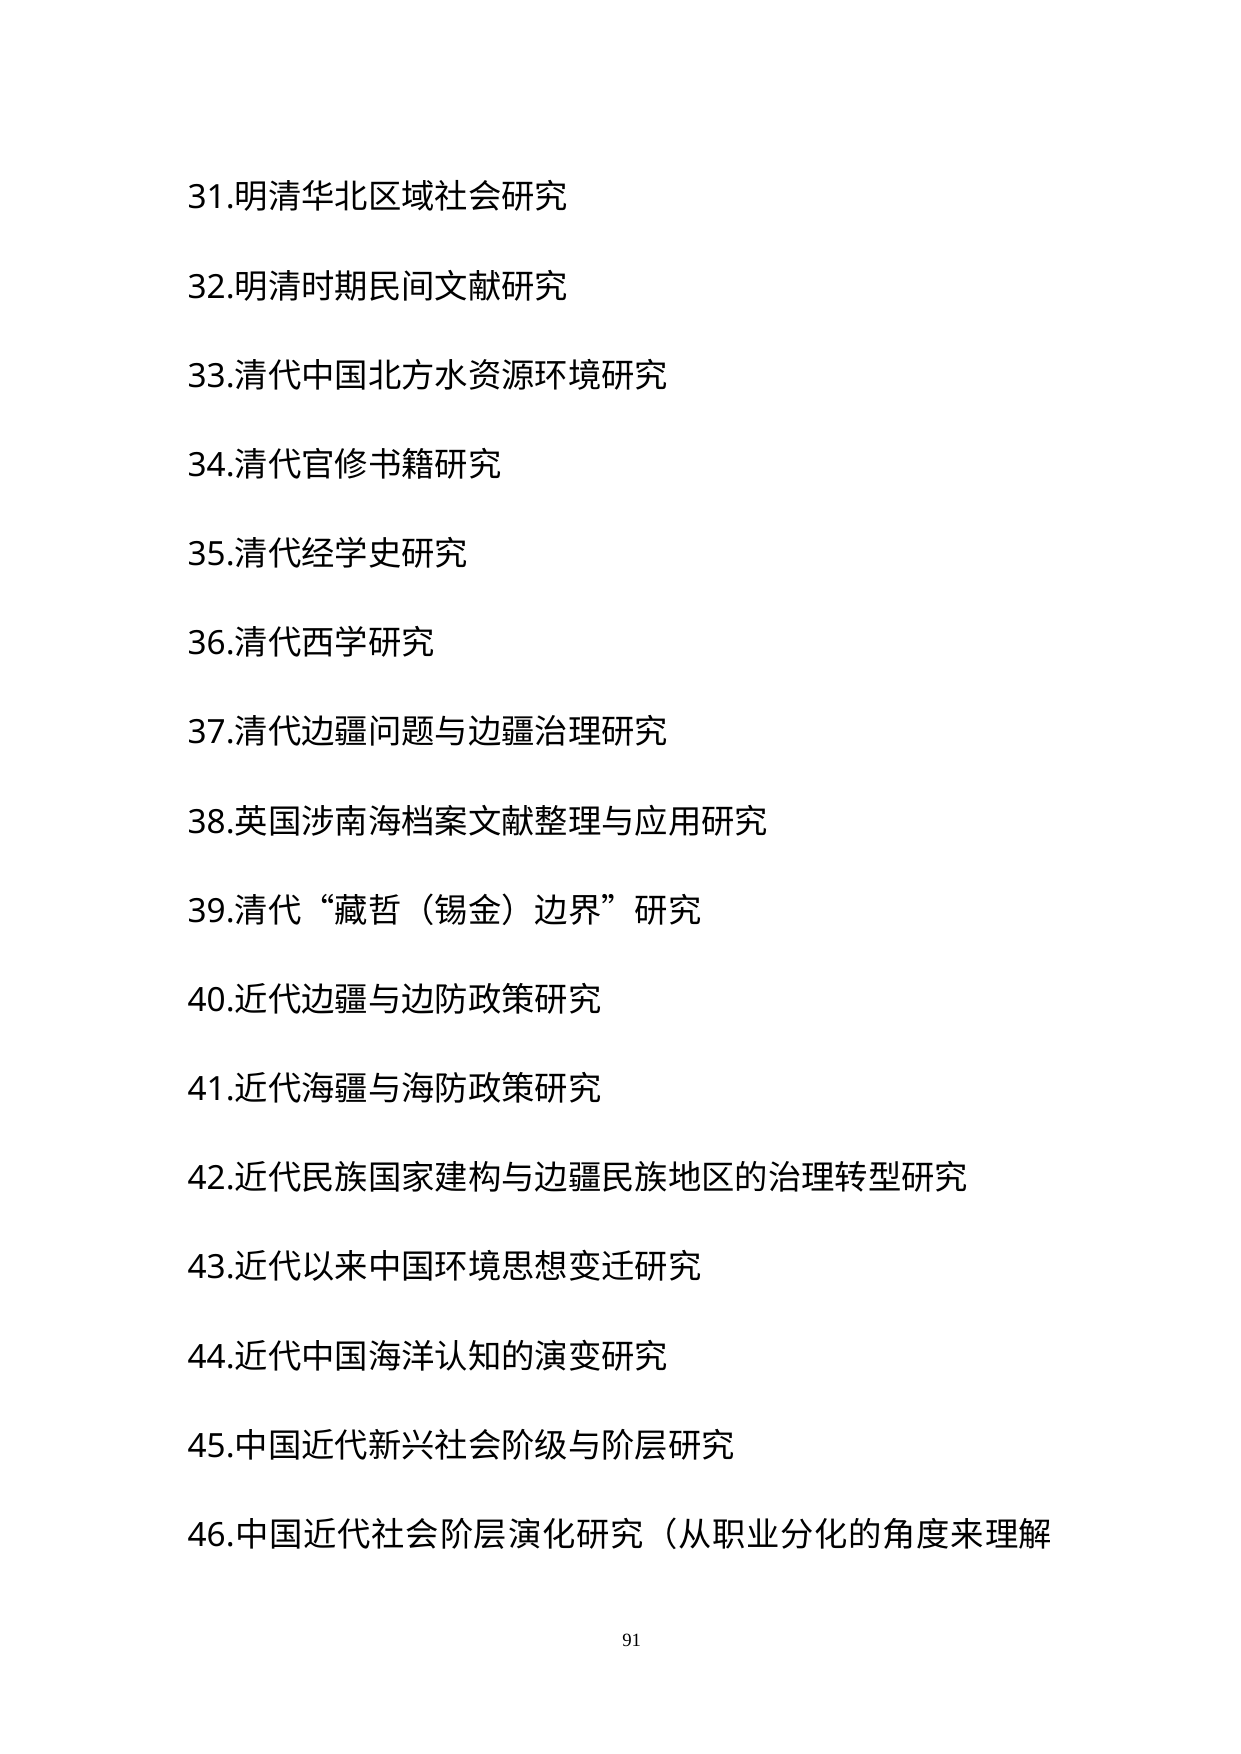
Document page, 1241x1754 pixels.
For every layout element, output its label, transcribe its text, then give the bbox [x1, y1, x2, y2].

text 32.明清时期民间文献研究 [187, 251, 1053, 316]
text 35.清代经学史研究 [187, 519, 1053, 584]
text 41.近代海疆与海防政策研究 [187, 1054, 1053, 1119]
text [187, 1499, 1053, 1564]
text 31.明清华北区域社会研究 [187, 162, 1053, 227]
text 44.近代中国海洋认知的演变研究 [187, 1321, 1053, 1386]
text 43.近代以来中国环境思想变迁研究 [187, 1232, 1053, 1297]
text 38.英国涉南海档案文献整理与应用研究 [187, 786, 1053, 851]
text 37.清代边疆问题与边疆治理研究 [187, 697, 1053, 762]
text 45.中国近代新兴社会阶级与阶层研究 [187, 1410, 1053, 1475]
text 42.近代民族国家建构与边疆民族地区的治理转型研究 [187, 1143, 1053, 1208]
text 33.清代中国北方水资源环境研究 [187, 340, 1053, 405]
text 39.清代“藏哲（锡金）边界”研究 [187, 875, 1053, 940]
text 40.近代边疆与边防政策研究 [187, 964, 1053, 1029]
text 36.清代西学研究 [187, 608, 1053, 673]
text 34.清代官修书籍研究 [187, 429, 1053, 494]
